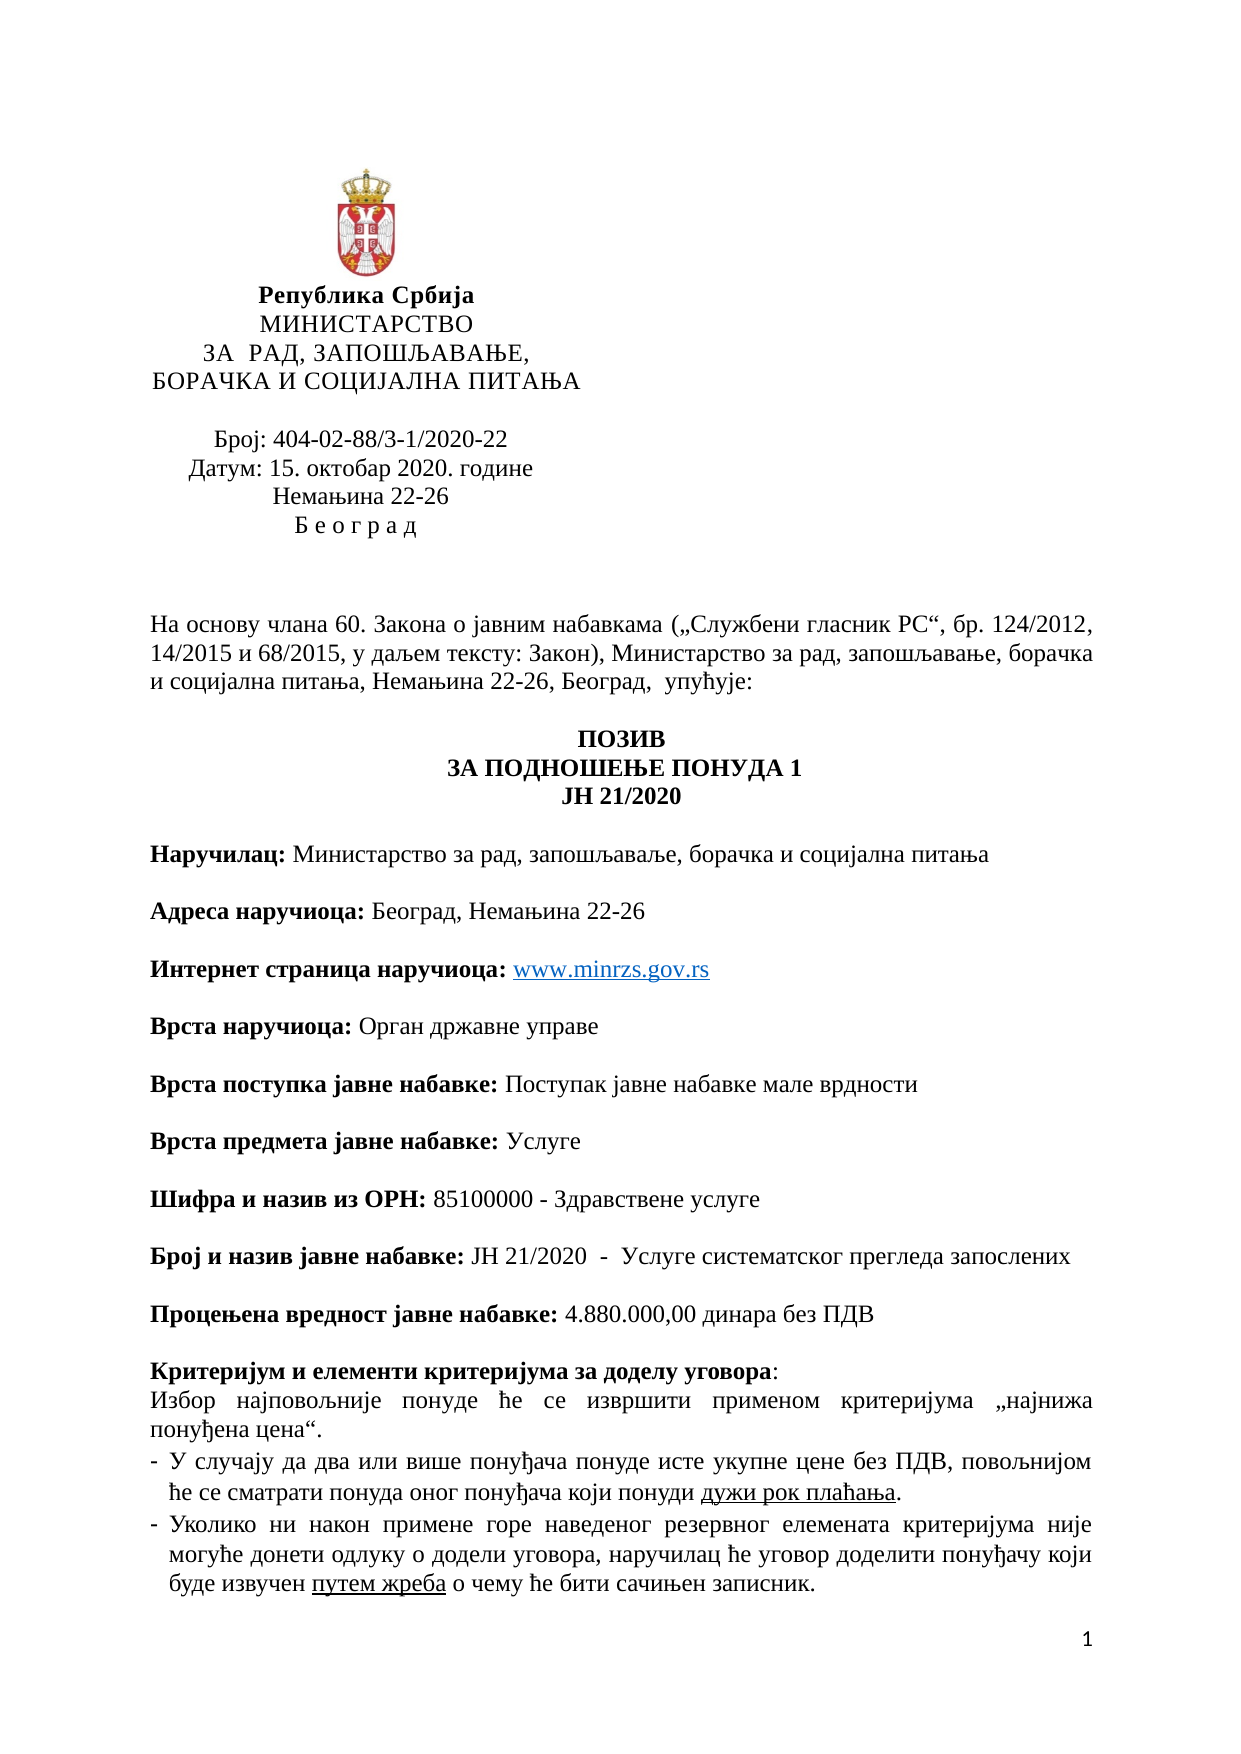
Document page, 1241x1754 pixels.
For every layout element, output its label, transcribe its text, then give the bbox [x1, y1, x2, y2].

list У случају да два или више понуђача понуде исте укупне цене без ПДВ, повољнијом ће се сматрати понуда оног понуђача који понуди дужи рок плаћања. [150, 1443, 1093, 1505]
text Критеријум и елементи критеријума за доделу уговора: [150, 1356, 1093, 1385]
text Врста поступка јавне набавке: Поступак јавне набавке мале врдности [150, 1069, 1093, 1098]
text Број и назив јавне набавке: ЈН 21/2020 - Услуге систематског прегледа запослених [150, 1241, 1093, 1270]
text ЈН 21/2020 [150, 781, 1093, 810]
table_cell Немањина 22-26 Б е о г р а д [117, 481, 604, 559]
text ПОЗИВ [150, 724, 1093, 753]
list Уколико ни након примене горе наведеног резервног елемената критеријума није могуће донети одлуку о додели уговора, наручилац ће уговор доделити понуђачу који буде извучен путем жреба о чему ће бити сачињен записник. [150, 1505, 1093, 1597]
table_cell Број: 404-02-88/3-1/2020-22 [117, 424, 604, 453]
text На основу члана 60. Закона о јавним набавкама („Службени гласник РС“, бр. 124/2012, 14/2015 и 68/2015, у даљем тексту: Закон), Министарство за рад, запошљавање, борачка и социјална питања, Немањина 22-26, Београд, упућује: [150, 609, 1093, 695]
text Шифра и назив из ОРН: 85100000 - Здравствене услуге [150, 1184, 1093, 1213]
text Адреса наручиоца: Београд, Немањина 22-26 [150, 896, 1093, 925]
text ЗА ПОДНОШЕЊЕ ПОНУДA 1 [150, 753, 1093, 781]
text Наручилац: Министарство за рад, запошљаваље, борачка и социјална питања [150, 839, 1093, 868]
picture [282, 167, 450, 281]
text Интернет страница наручиоца: www.minrzs.gov.rs [150, 954, 1093, 983]
text Врста наручиоца: Орган државне управе [150, 1011, 1093, 1040]
table_header [117, 168, 604, 424]
text Процењена вредност јавне набавке: 4.880.000,00 динара без ПДВ [150, 1299, 1093, 1328]
text Избор најповољније понуде ће се извршити применом критеријума „најнижа понуђена цена“. [150, 1385, 1093, 1443]
text Врста предмета јавне набавке: Услуге [150, 1126, 1093, 1155]
table_cell Датум: 15. октобар 2020. године [117, 453, 604, 481]
